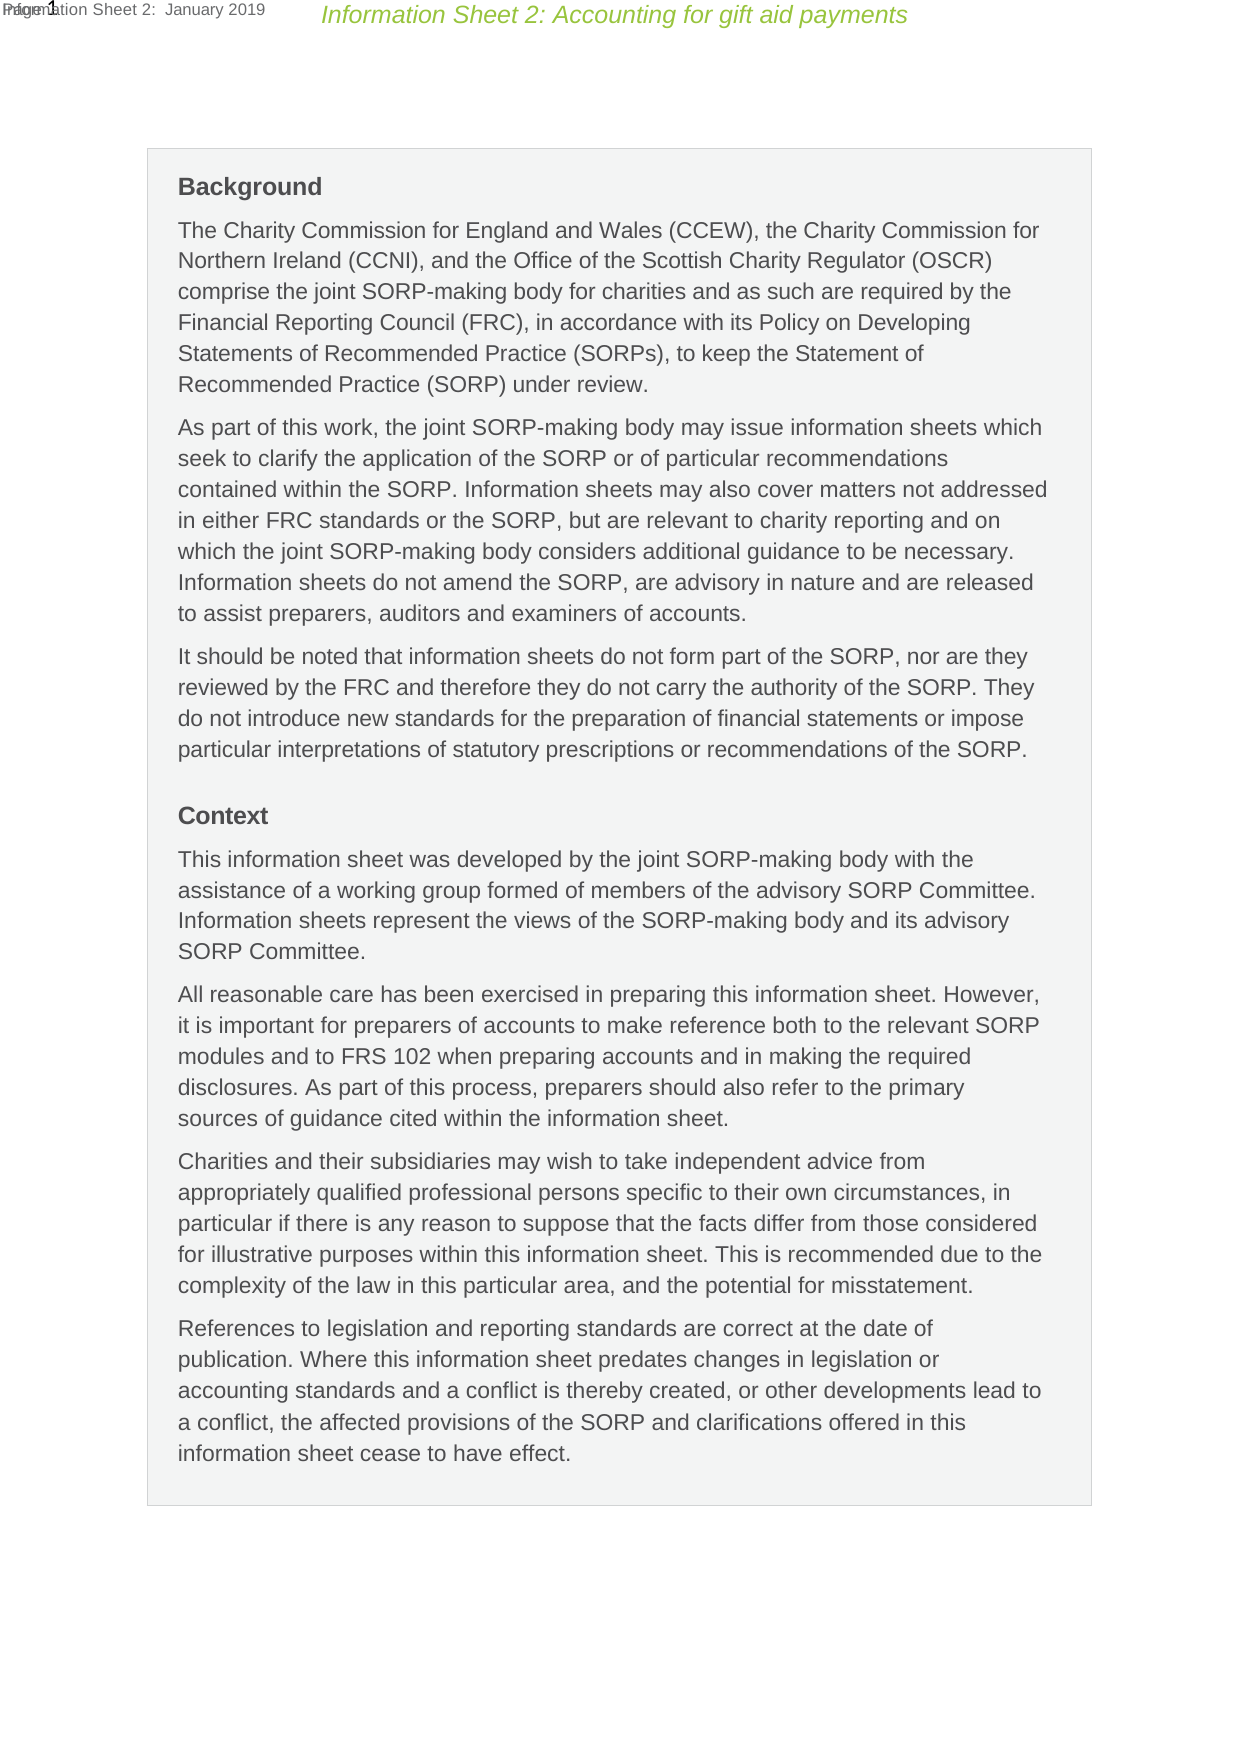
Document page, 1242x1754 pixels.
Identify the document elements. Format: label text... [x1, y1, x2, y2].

text It should be noted that information sheets do not form part of the SORP, nor are they reviewed by the FRC and therefore they do not carry the authority of the SORP. They do not introduce new standards for the preparation of financial statements or impose particular interpretations of statutory prescriptions or recommendations of the SORP. [178, 643, 1049, 762]
text As part of this work, the joint SORP-making body may issue information sheets which seek to clarify the application of the SORP or of particular recommendations contained within the SORP. Information sheets may also cover matters not addressed in either FRC standards or the SORP, but are relevant to charity reporting and on which the joint SORP-making body considers additional guidance to be necessary. Information sheets do not amend the SORP, are advisory in nature and are released to assist preparers, auditors and examiners of accounts. [178, 414, 1049, 626]
text The Charity Commission for England and Wales (CCEW), the Charity Commission for Northern Ireland (CCNI), and the Office of the Scottish Charity Regulator (OSCR) comprise the joint SORP-making body for charities and as such are required by the Financial Reporting Council (FRC), in accordance with its Policy on Developing Statements of Recommended Practice (SORPs), to keep the Statement of Recommended Practice (SORP) under review. [178, 217, 1049, 397]
text Context [178, 801, 1077, 829]
text References to legislation and reporting standards are correct at the date of publication. Where this information sheet predates changes in legislation or accounting standards and a conflict is thereby created, or other developments lead to a conflict, the affected provisions of the SORP and clarifications offered in this information sheet cease to have effect. [178, 1315, 1049, 1466]
text Background [178, 172, 1077, 200]
text Charities and their subsidiaries may wish to take independent advice from appropriately qualified professional persons specific to their own circumstances, in particular if there is any reason to suppose that the facts differ from those considered for illustrative purposes within this information sheet. This is recommended due to the complexity of the law in this particular area, and the potential for misstatement. [178, 1148, 1049, 1299]
text This information sheet was developed by the joint SORP-making body with the assistance of a working group formed of members of the advisory SORP Committee. Information sheets represent the views of the SORP-making body and its advisory SORP Committee. [178, 846, 1049, 964]
text All reasonable care has been exercised in preparing this information sheet. However, it is important for preparers of accounts to make reference both to the relevant SORP modules and to FRS 102 when preparing accounts and in making the required disclosures. As part of this process, preparers should also refer to the primary sources of guidance cited within the information sheet. [178, 981, 1049, 1132]
